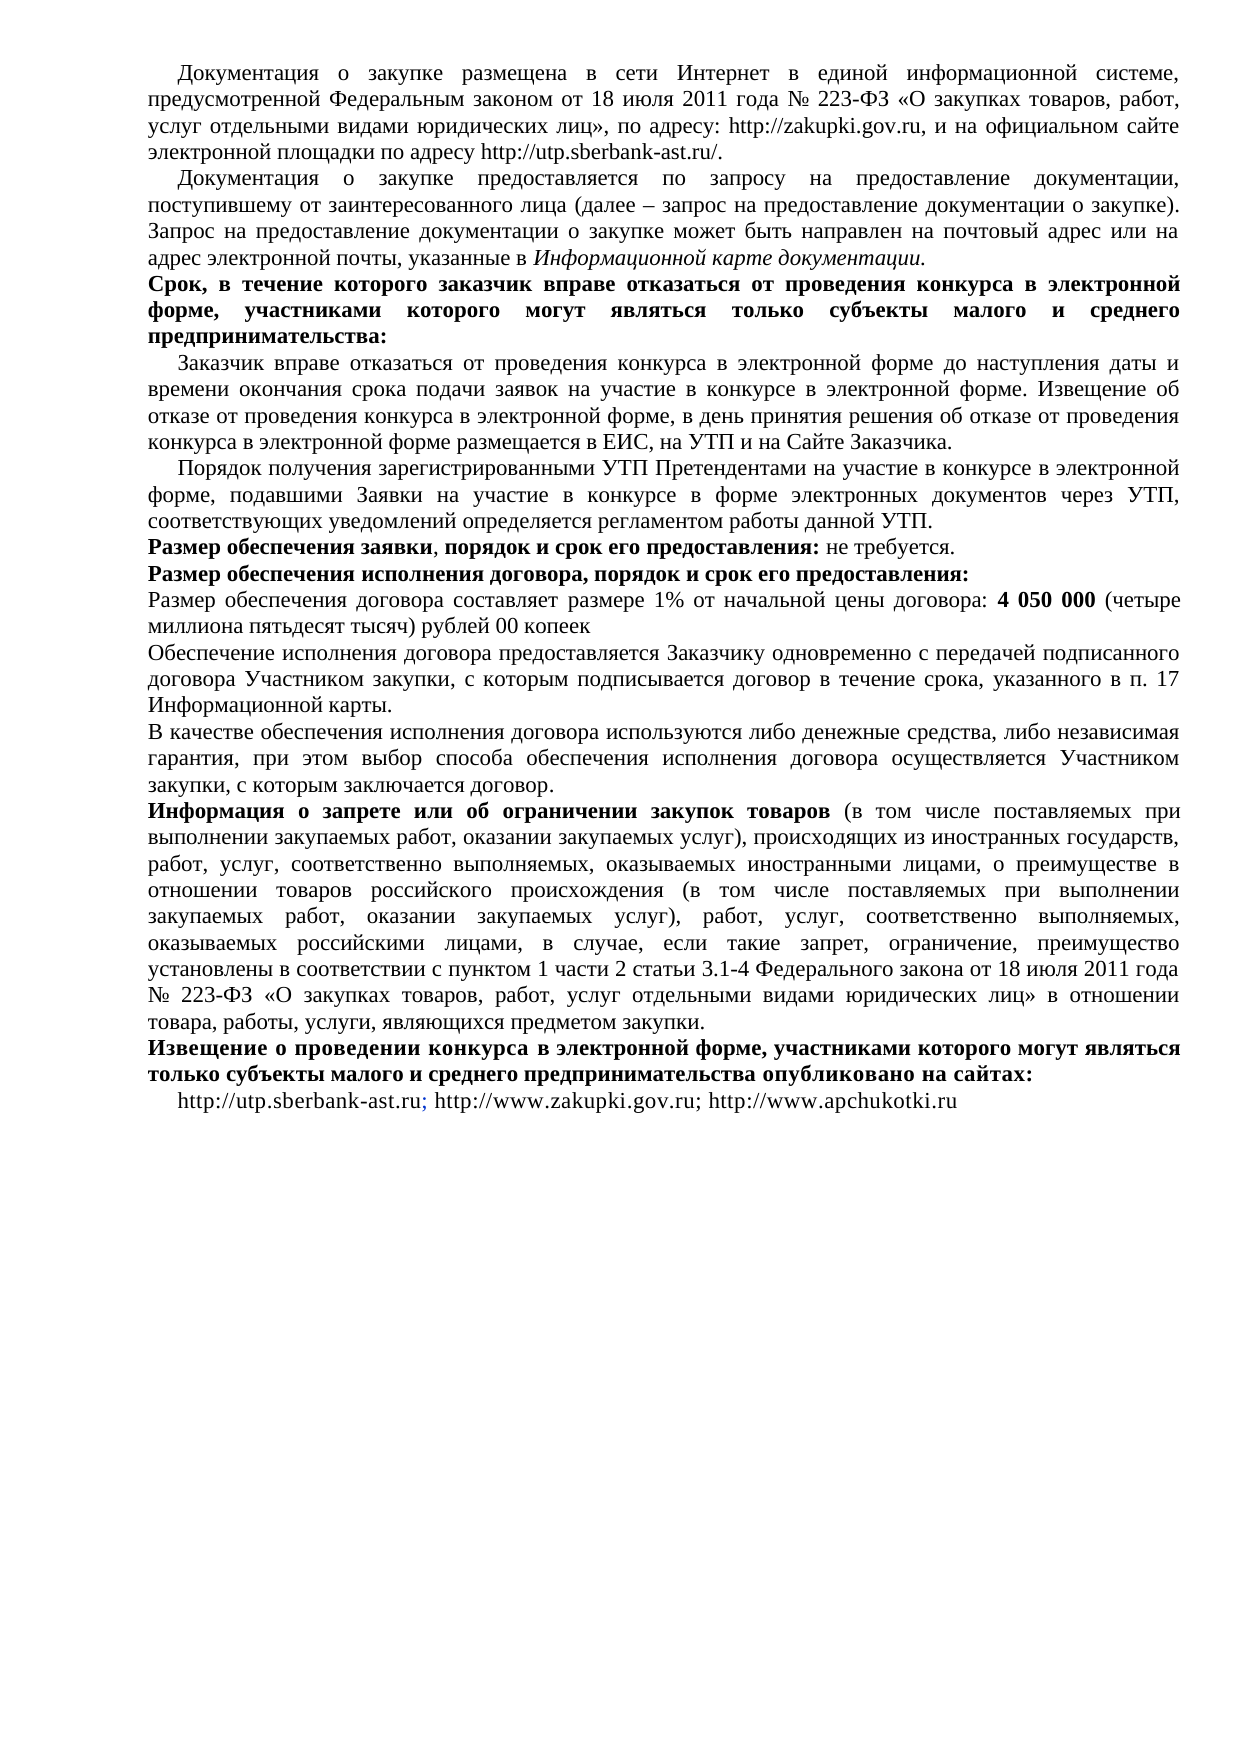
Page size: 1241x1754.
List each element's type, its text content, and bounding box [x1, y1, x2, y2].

text Размер обеспечения исполнения договора, порядок и срок его предоставления: [148, 560, 1181, 586]
text Порядок получения зарегистрированными УТП Претендентами на участие в конкурсе в электронной форме, подавшими Заявки на участие в конкурсе в форме электронных документов через УТП, соответствующих уведомлений определяется регламентом работы данной УТП. [148, 454, 1181, 533]
text http://utp.sberbank-ast.ru; http://www.zakupki.gov.ru; http://www.apchukotki.ru [148, 1087, 1181, 1113]
text Срок, в течение которого заказчик вправе отказаться от проведения конкурса в электронной форме, участниками которого могут являться только субъекты малого и среднего предпринимательства: [148, 270, 1181, 349]
text Документация о закупке размещена в сети Интернет в единой информационной системе, предусмотренной Федеральным законом от 18 июля 2011 года № 223-ФЗ «О закупках товаров, работ, услуг отдельными видами юридических лиц», по адресу: http://zakupki.gov.ru, и на официальном сайте электронной площадки по адресу http://utp.sberbank-ast.ru/. [148, 59, 1181, 164]
text Размер обеспечения договора составляет размере 1% от начальной цены договора: 4 050 000 (четыре миллиона пятьдесят тысяч) рублей 00 копеек [148, 586, 1181, 639]
text В качестве обеспечения исполнения договора используются либо денежные средства, либо независимая гарантия, при этом выбор способа обеспечения исполнения договора осуществляется Участником закупки, с которым заключается договор. [148, 718, 1181, 797]
text Извещение о проведении конкурса в электронной форме, участниками которого могут являться только субъекты малого и среднего предпринимательства опубликовано на сайтах: [148, 1034, 1181, 1087]
text Обеспечение исполнения договора предоставляется Заказчику одновременно с передачей подписанного договора Участником закупки, с которым подписывается договор в течение срока, указанного в п. 17 Информационной карты. [148, 639, 1181, 718]
text Размер обеспечения заявки, порядок и срок его предоставления: не требуется. [148, 533, 1181, 560]
text Информация о запрете или об ограничении закупок товаров (в том числе поставляемых при выполнении закупаемых работ, оказании закупаемых услуг), происходящих из иностранных государств, работ, услуг, соответственно выполняемых, оказываемых иностранными лицами, о преимуществе в отношении товаров российского происхождения (в том числе поставляемых при выполнении закупаемых работ, оказании закупаемых услуг), работ, услуг, соответственно выполняемых, оказываемых российскими лицами, в случае, если такие запрет, ограничение, преимущество установлены в соответствии с пунктом 1 части 2 статьи 3.1-4 Федерального закона от 18 июля 2011 года № 223-ФЗ «О закупках товаров, работ, услуг отдельными видами юридических лиц» в отношении товара, работы, услуги, являющихся предметом закупки. [148, 797, 1181, 1034]
text Заказчик вправе отказаться от проведения конкурса в электронной форме до наступления даты и времени окончания срока подачи заявок на участие в конкурсе в электронной форме. Извещение об отказе от проведения конкурса в электронной форме, в день принятия решения об отказе от проведения конкурса в электронной форме размещается в ЕИС, на УТП и на Сайте Заказчика. [148, 349, 1181, 454]
text Документация о закупке предоставляется по запросу на предоставление документации, поступившему от заинтересованного лица (далее – запрос на предоставление документации о закупке). Запрос на предоставление документации о закупке может быть направлен на почтовый адрес или на адрес электронной почты, указанные в Информационной карте документации. [148, 164, 1181, 270]
